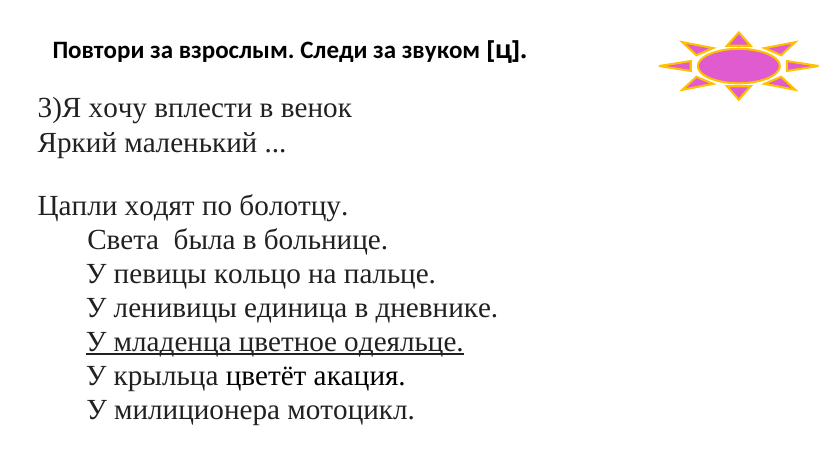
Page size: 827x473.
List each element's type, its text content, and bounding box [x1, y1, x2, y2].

text У милиционера мотоцикл. [86, 392, 787, 426]
text У младенца цветное одеяльце. [86, 324, 787, 358]
text У ленивицы единица в дневнике. [86, 290, 787, 324]
text Цапли ходят по болотцу. [37, 188, 787, 222]
text У певицы кольцо на пальце. [86, 256, 787, 290]
text Света была в больнице. [87, 222, 787, 256]
text 3)Я хочу вплести в венок Яркий маленький ... [37, 90, 379, 159]
text У крыльца цветёт акация. [86, 358, 787, 392]
